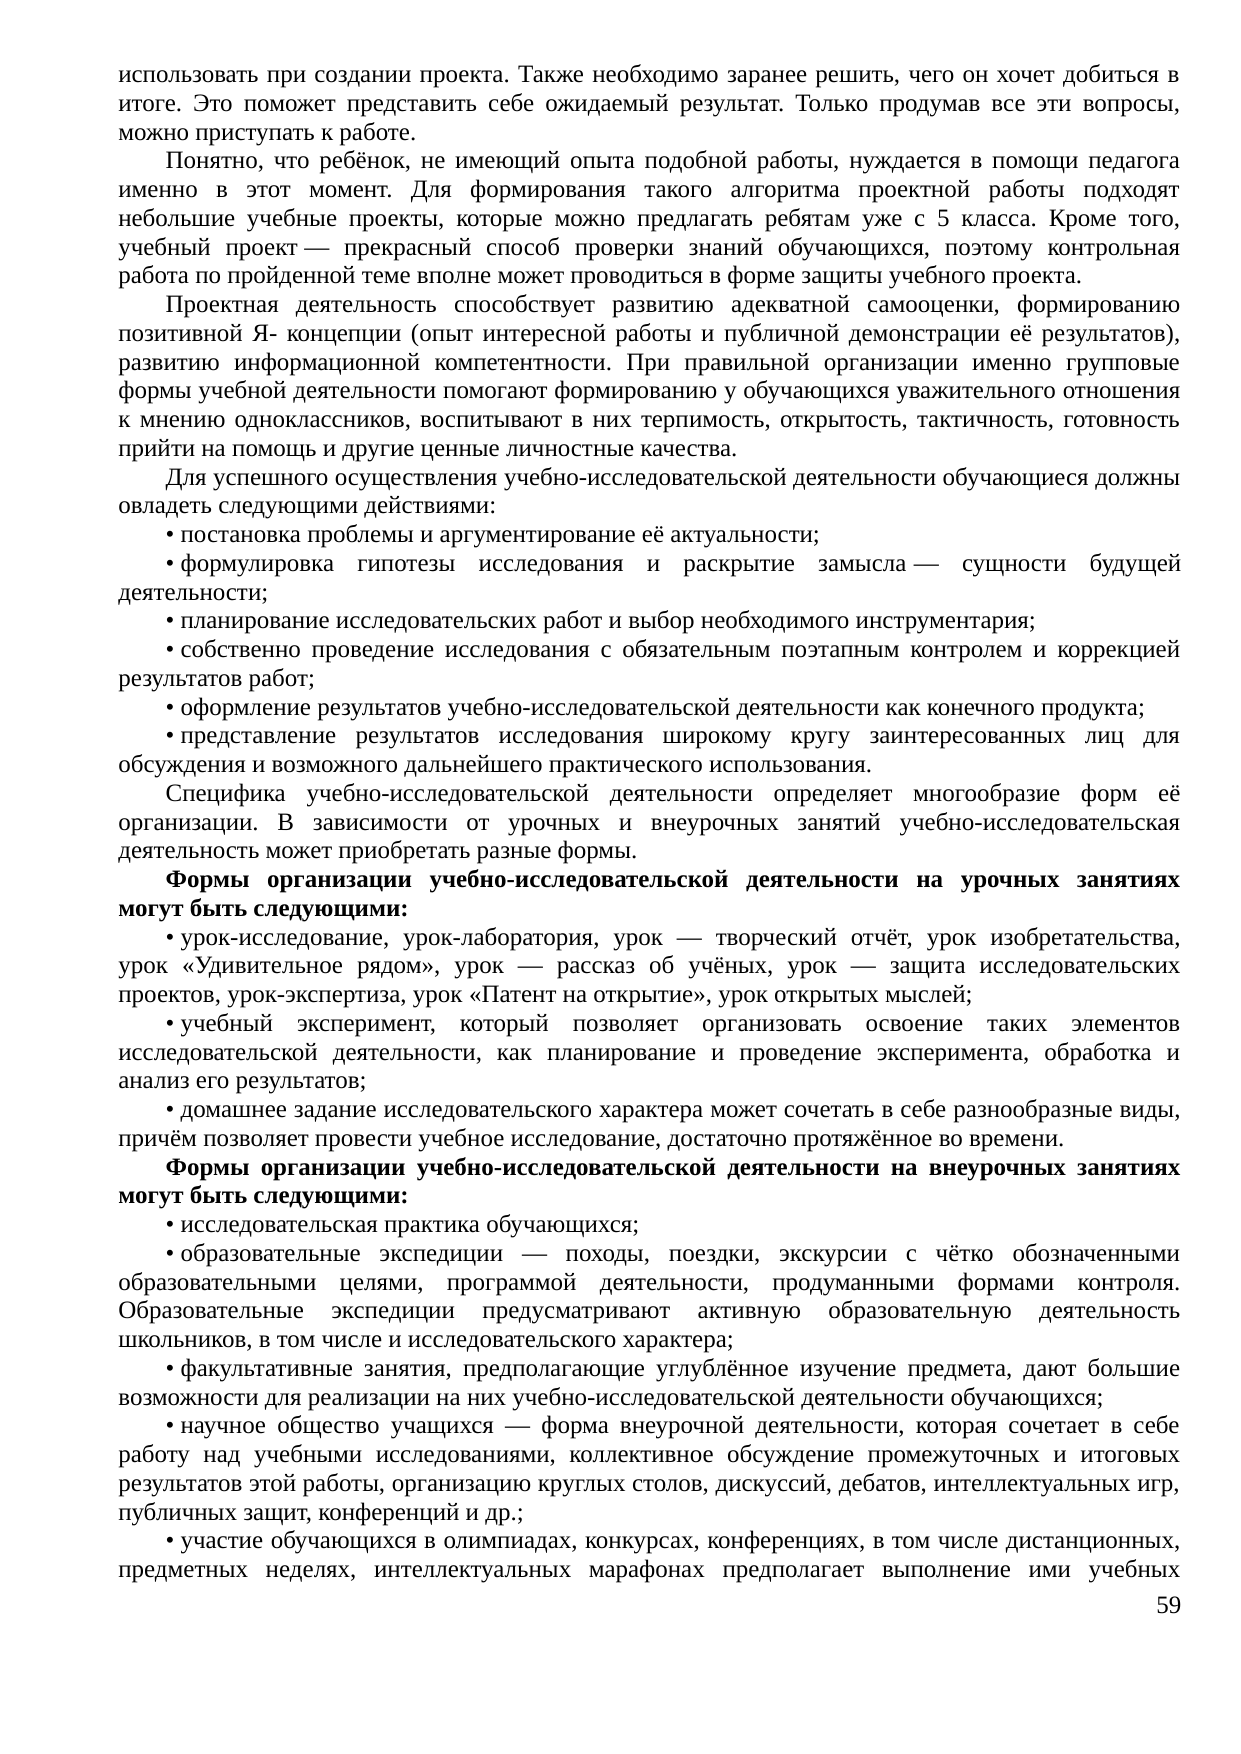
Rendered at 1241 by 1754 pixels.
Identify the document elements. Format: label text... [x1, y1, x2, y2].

text • учебный эксперимент, который позволяет организовать освоение таких элементов исследовательской деятельности, как планирование и проведение эксперимента, обработка и анализ его результатов; [118, 1008, 1181, 1094]
text Для успешного осуществления учебно-исследовательской деятельности обучающиеся должны овладеть следующими действиями: [118, 462, 1181, 519]
text • домашнее задание исследовательского характера может сочетать в себе разнообразные виды, причём позволяет провести учебное исследование, достаточно протяжённое во времени. [118, 1094, 1181, 1152]
text • постановка проблемы и аргументирование её актуальности; [118, 519, 1181, 548]
text Понятно, что ребёнок, не имеющий опыта подобной работы, нуждается в помощи педагога именно в этот момент. Для формирования такого алгоритма проектной работы подходят небольшие учебные проекты, которые можно предлагать ребятам уже с 5 класса. Кроме того, учебный проект — прекрасный способ проверки знаний обучающихся, поэтому контрольная работа по пройденной теме вполне может проводиться в форме защиты учебного проекта. [118, 145, 1181, 289]
text Проектная деятельность способствует развитию адекватной самооценки, формированию позитивной Я- концепции (опыт интересной работы и публичной демонстрации её результатов), развитию информационной компетентности. При правильной организации именно групповые формы учебной деятельности помогают формированию у обучающихся уважительного отношения к мнению одноклассников, воспитывают в них терпимость, открытость, тактичность, готовность прийти на помощь и другие ценные личностные качества. [118, 289, 1181, 462]
text • оформление результатов учебно-исследовательской деятельности как конечного продукта; [118, 692, 1181, 720]
text • образовательные экспедиции — походы, поездки, экскурсии с чётко обозначенными образовательными целями, программой деятельности, продуманными формами контроля. Образовательные экспедиции предусматривают активную образовательную деятельность школьников, в том числе и исследовательского характера; [118, 1238, 1181, 1353]
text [118, 1525, 1181, 1583]
text • факультативные занятия, предполагающие углублённое изучение предмета, дают большие возможности для реализации на них учебно-исследовательской деятельности обучающихся; [118, 1353, 1181, 1410]
text • урок-исследование, урок-лаборатория, урок — творческий отчёт, урок изобретательства, урок «Удивительное рядом», урок — рассказ об учёных, урок — защита исследовательских проектов, урок-экспертиза, урок «Патент на открытие», урок открытых мыслей; [118, 922, 1181, 1008]
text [118, 59, 1181, 145]
text • планирование исследовательских работ и выбор необходимого инструментария; [118, 605, 1181, 634]
text • научное общество учащихся — форма внеурочной деятельности, которая сочетает в себе работу над учебными исследованиями, коллективное обсуждение промежуточных и итоговых результатов этой работы, организацию круглых столов, дискуссий, дебатов, интеллектуальных игр, публичных защит, конференций и др.; [118, 1410, 1181, 1525]
text • представление результатов исследования широкому кругу заинтересованных лиц для обсуждения и возможного дальнейшего практического использования. [118, 720, 1181, 778]
text • формулировка гипотезы исследования и раскрытие замысла — сущности будущей деятельности; [118, 548, 1181, 605]
text Формы организации учебно-исследовательской деятельности на урочных занятиях могут быть следующими: [118, 864, 1181, 922]
text • собственно проведение исследования с обязательным поэтапным контролем и коррекцией результатов работ; [118, 634, 1181, 692]
text Формы организации учебно-исследовательской деятельности на внеурочных занятиях могут быть следующими: [118, 1152, 1181, 1209]
text • исследовательская практика обучающихся; [118, 1209, 1181, 1238]
text Специфика учебно-исследовательской деятельности определяет многообразие форм её организации. В зависимости от урочных и внеурочных занятий учебно-исследовательская деятельность может приобретать разные формы. [118, 778, 1181, 864]
